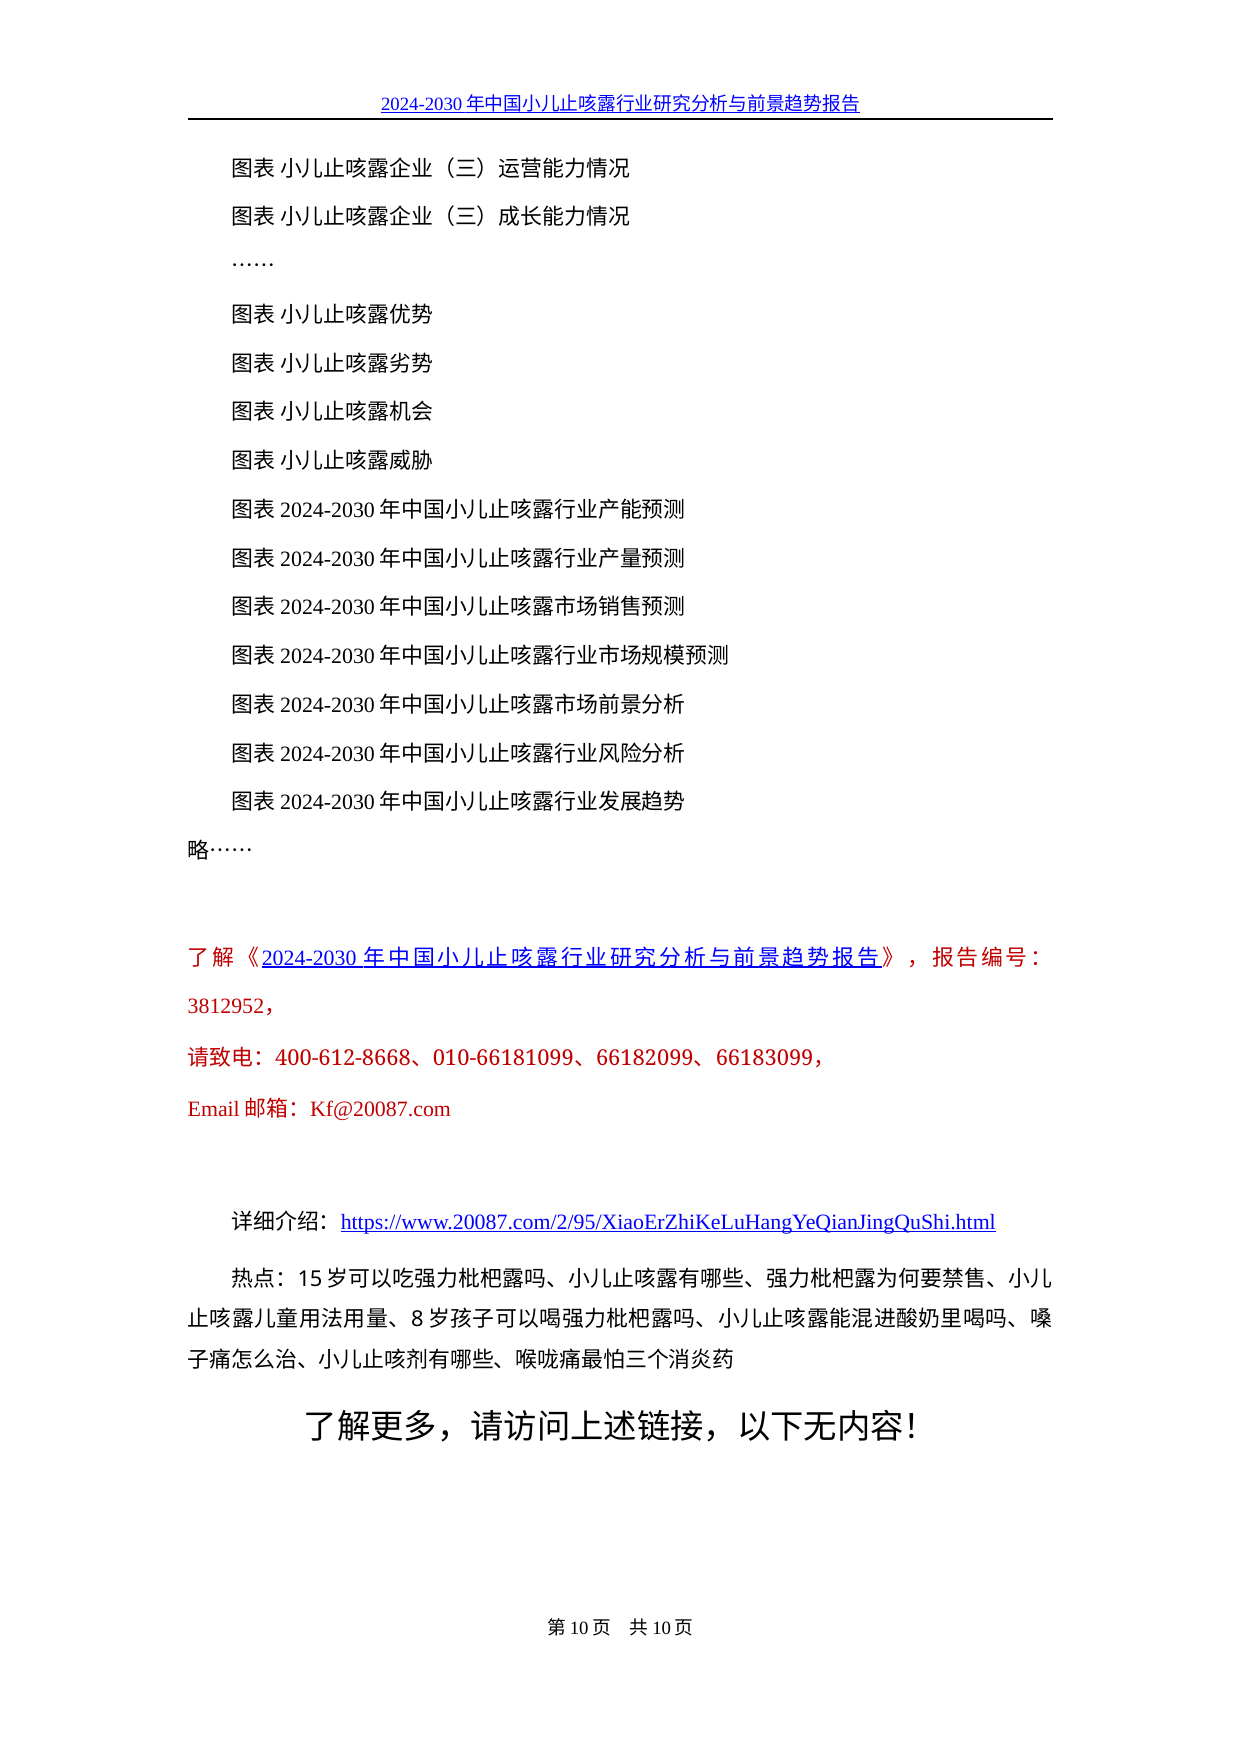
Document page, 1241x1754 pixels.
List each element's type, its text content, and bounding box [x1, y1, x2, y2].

text 请致电：400-612-8668、010-66181099、66182099、66183099， [187, 1039, 1053, 1072]
text 热点：15岁可以吃强力枇杷露吗、小儿止咳露有哪些、强力枇杷露为何要禁售、小儿止咳露儿童用法用量、8岁孩子可以喝强力枇杷露吗、小儿止咳露能混进酸奶里喝吗、嗓子痛怎么治、小儿止咳剂有哪些、喉咙痛最怕三个消炎药 [187, 1261, 1053, 1374]
text 了解《2024-2030年中国小儿止咳露行业研究分析与前景趋势报告》，报告编号：3812952， [187, 939, 1053, 1020]
title 了解更多，请访问上述链接，以下无内容！ [187, 1392, 1053, 1457]
text Email邮箱：Kf@20087.com [187, 1091, 1053, 1123]
text 详细介绍：https://www.20087.com/2/95/XiaoErZhiKeLuHangYeQianJingQuShi.html [187, 1204, 1053, 1236]
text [187, 150, 1053, 865]
